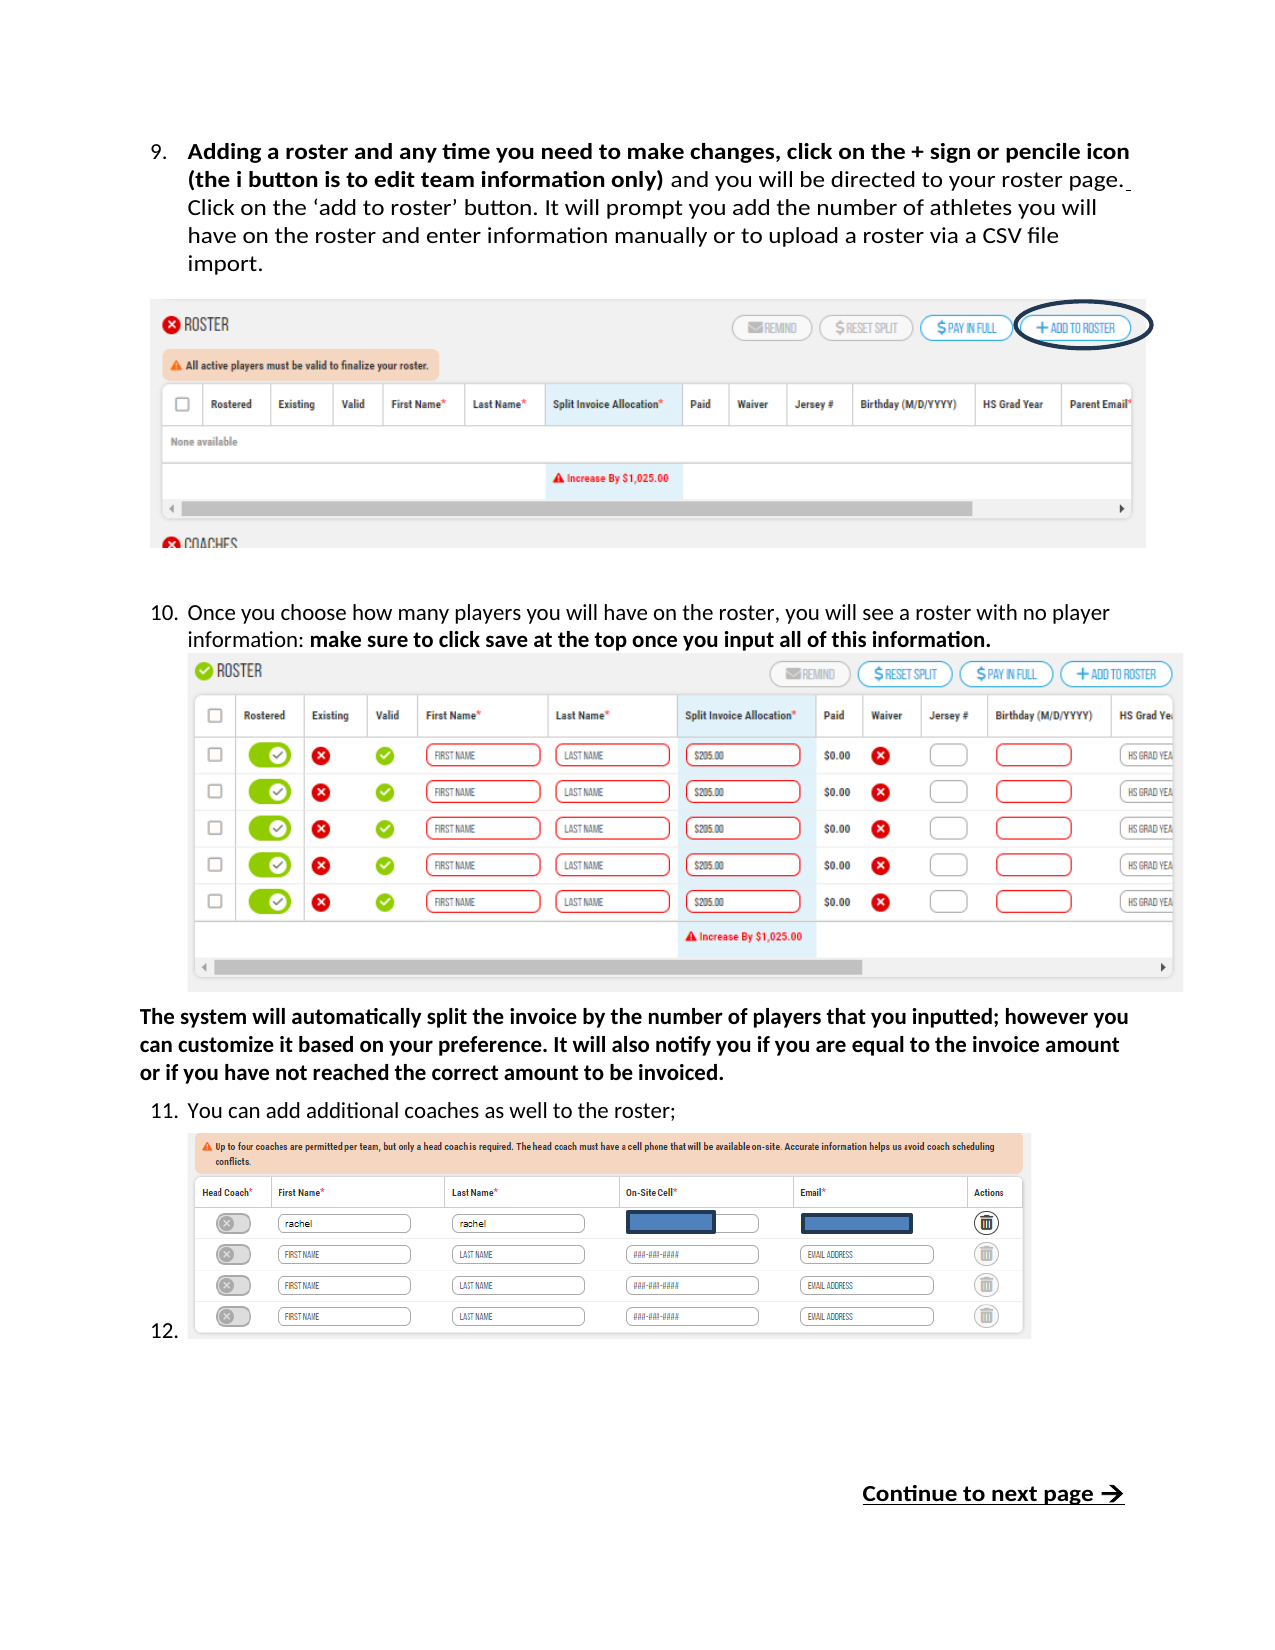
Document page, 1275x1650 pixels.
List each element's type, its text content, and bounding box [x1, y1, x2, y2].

picture [187, 1133, 1032, 1339]
list You can add additional coaches as well to the roster; [150, 1096, 1135, 1124]
list Once you choose how many players you will have on the roster, you will see a roster with no player information: make sure to click save at the top once you input all of this information. [150, 598, 1135, 654]
picture [150, 299, 1146, 548]
picture [187, 653, 1184, 992]
subtitle Continue to next page [862, 1479, 1135, 1508]
subtitle Adding a roster and any time you need to make changes, click on the + sign or pencile icon (the i button is to edit team information only) and you will be directed to your roster page. Click on the ‘add to roster’ button. It will prompt you add the number of athletes you will have on the roster and enter information manually or to upload a roster via a CSV file import. [150, 137, 1135, 278]
picture [1018, 304, 1146, 346]
picture [1101, 299, 1146, 312]
text The system will automatically split the invoice by the number of players that you inputted; however you can customize it based on your preference. It will also notify you if you are equal to the invoice amount or if you have not reached the correct amount to be invoiced. [139, 1002, 1135, 1086]
